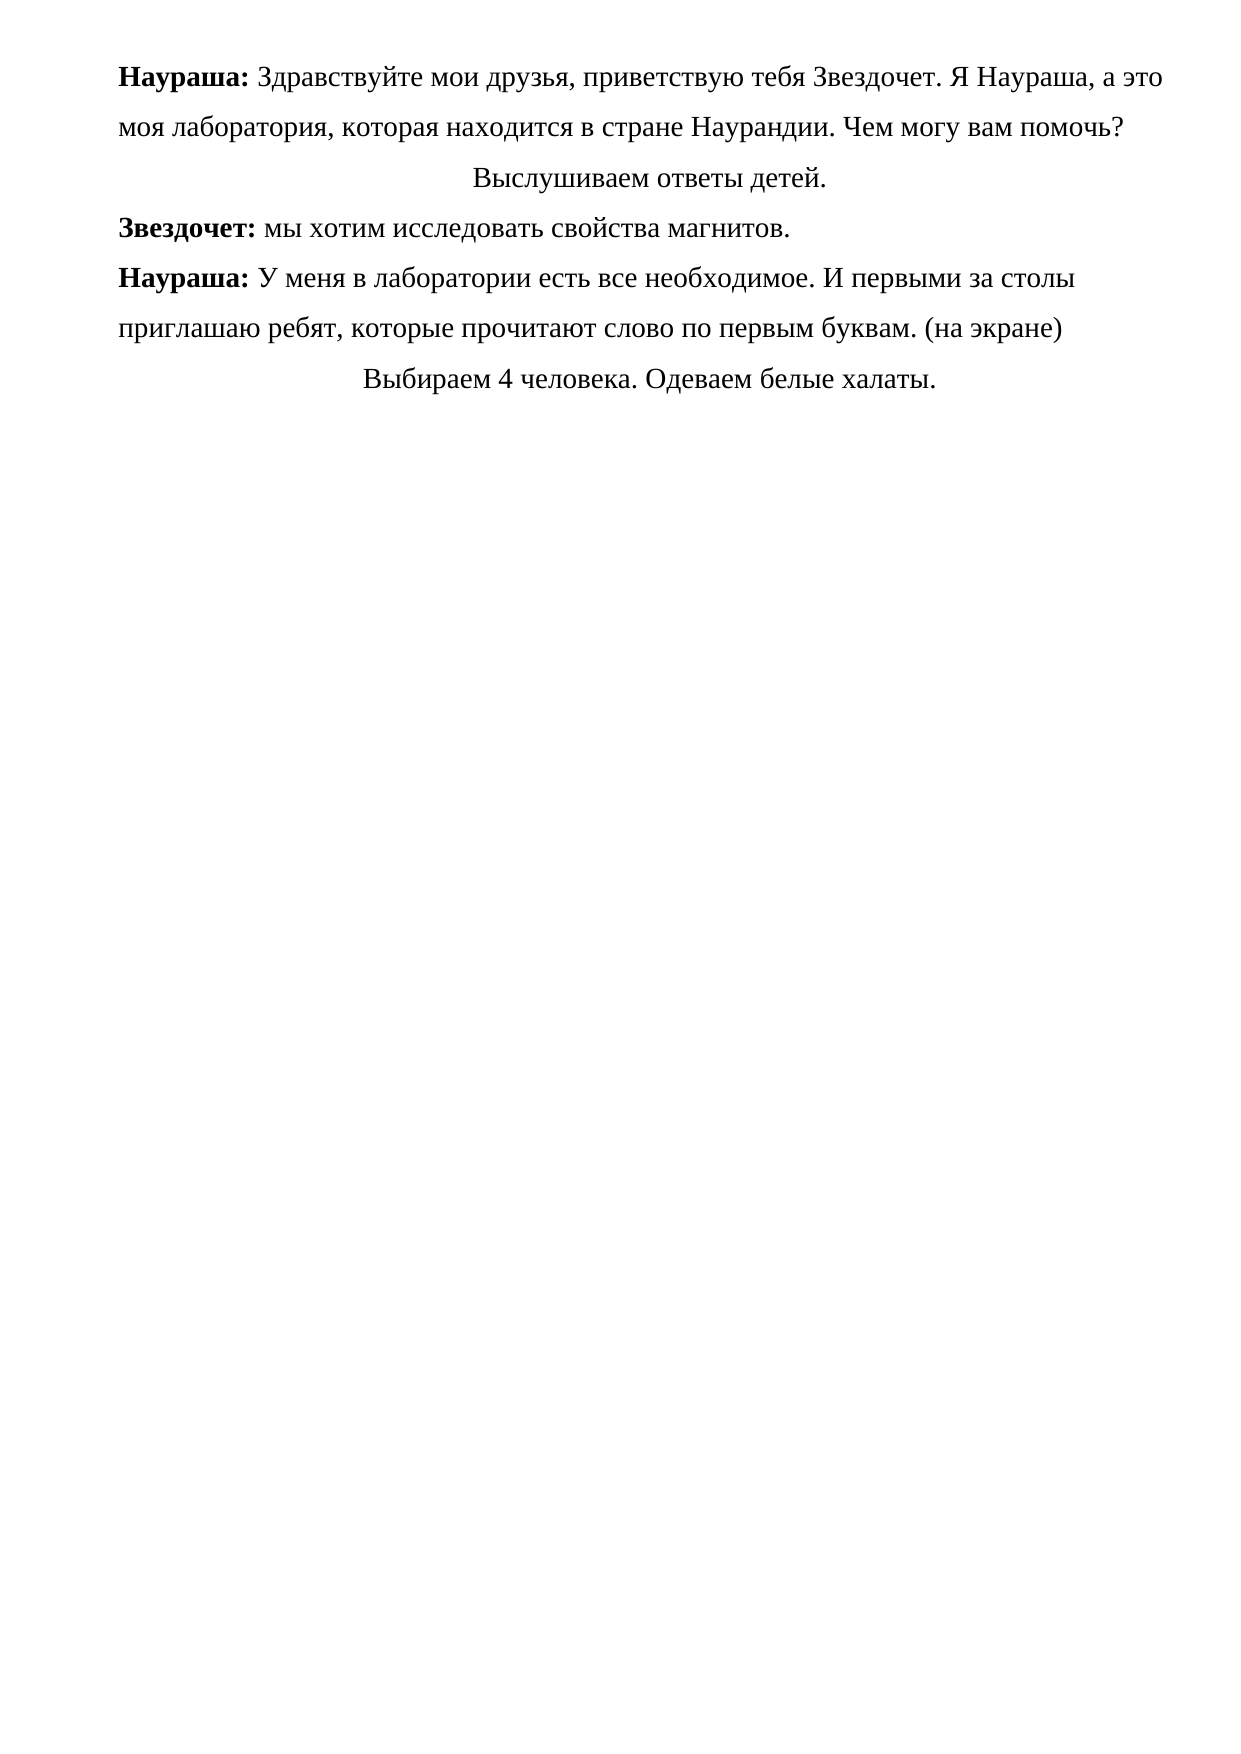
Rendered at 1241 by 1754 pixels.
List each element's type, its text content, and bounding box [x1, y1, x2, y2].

text Выслушиваем ответы детей. [118, 160, 1181, 193]
text Выбираем 4 человека. Одеваем белые халаты. [118, 361, 1181, 394]
text Наураша: У меня в лаборатории есть все необходимое. И первыми за столы приглашаю ребят, которые прочитают слово по первым буквам. (на экране) [118, 260, 1181, 344]
text Наураша: Здравствуйте мои друзья, приветствую тебя Звездочет. Я Наураша, а это моя лаборатория, которая находится в стране Наурандии. Чем могу вам помочь? [118, 59, 1181, 143]
text Звездочет: мы хотим исследовать свойства магнитов. [118, 210, 1181, 243]
